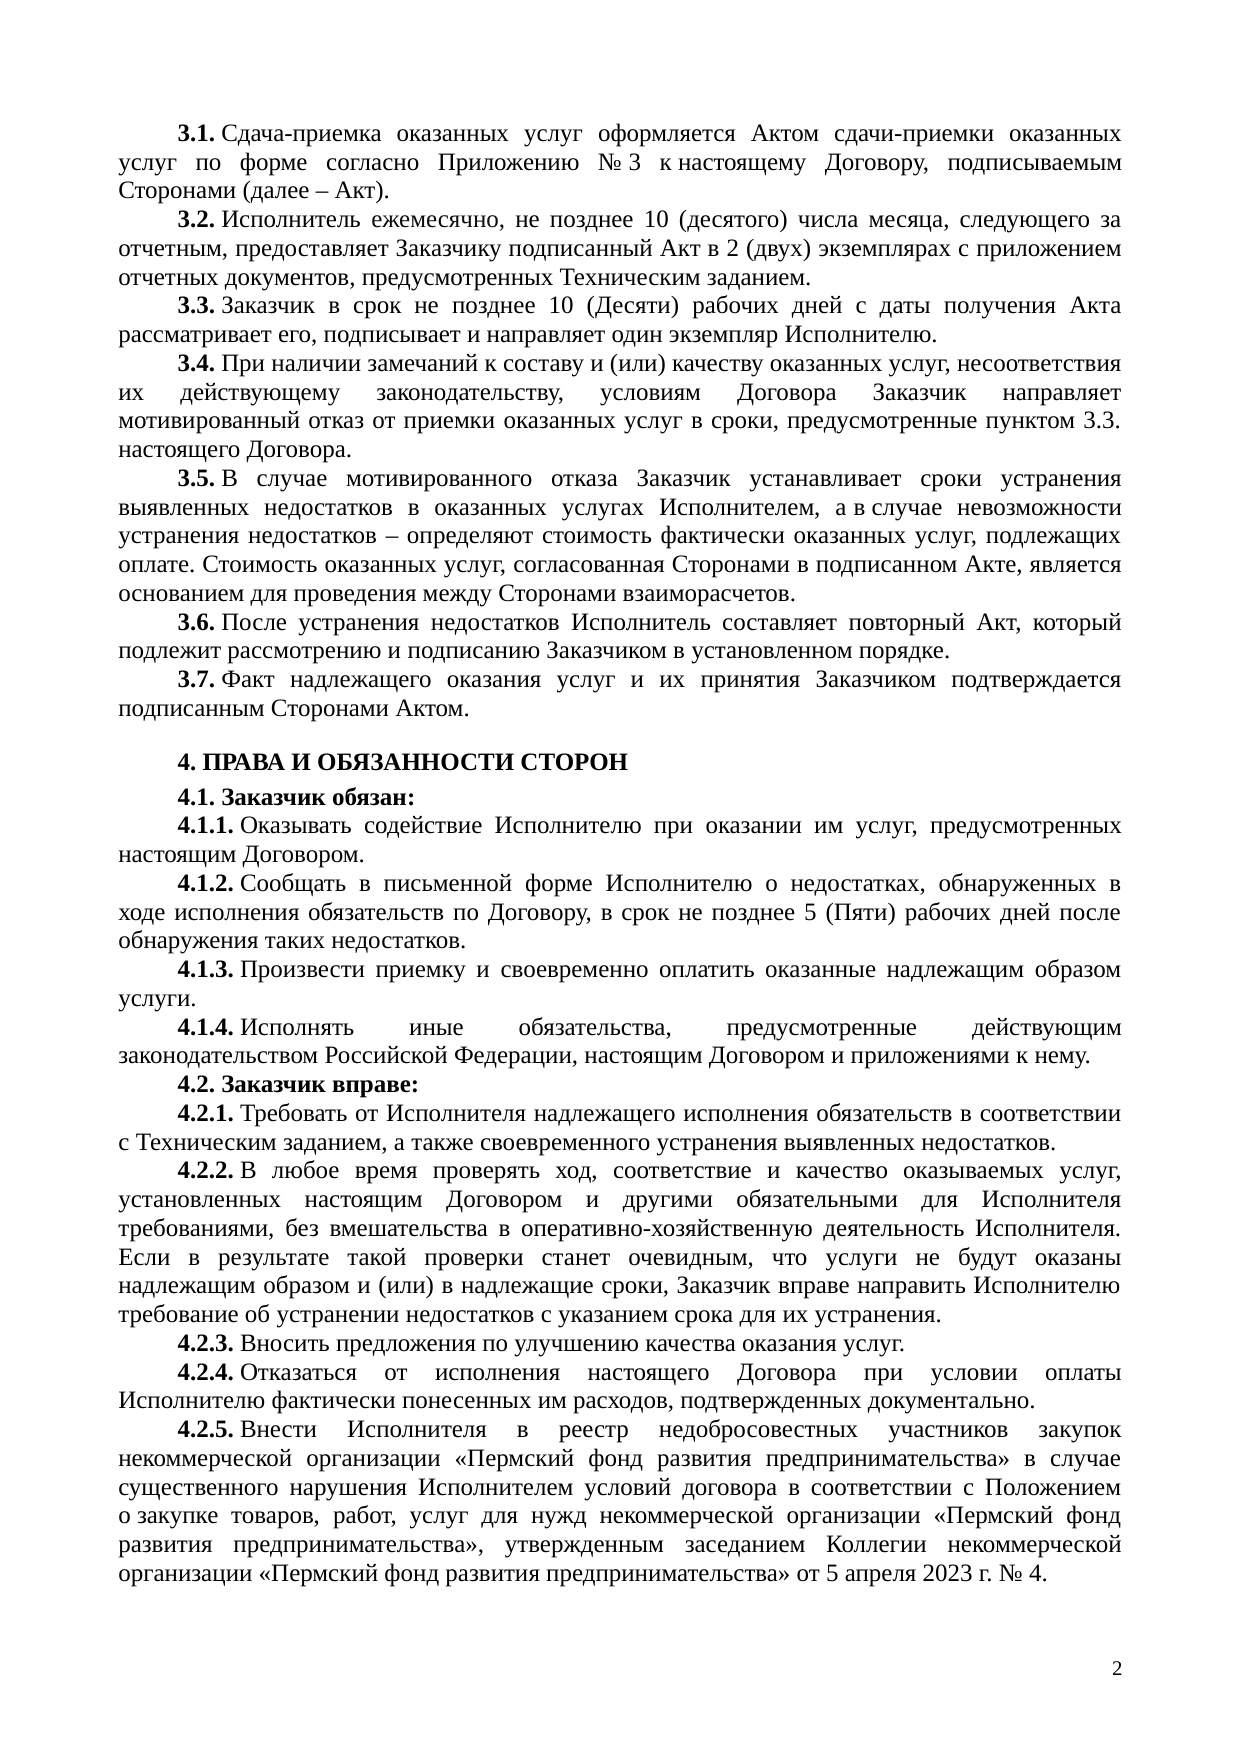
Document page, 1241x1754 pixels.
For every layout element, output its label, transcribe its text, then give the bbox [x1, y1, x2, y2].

text 3.3. Заказчик в срок не позднее 10 (Десяти) рабочих дней с даты получения Акта рассматривает его, подписывает и направляет один экземпляр Исполнителю. [118, 291, 1122, 348]
text 4.2.3. Вносить предложения по улучшению качества оказания услуг. [118, 1328, 1122, 1357]
text 4. ПРАВА И ОБЯЗАННОСТИ СТОРОН [118, 751, 1122, 776]
text 4.1.4. Исполнять иные обязательства, предусмотренные действующим законодательством Российской Федерации, настоящим Договором и приложениями к нему. [118, 1012, 1122, 1069]
text 4.2. Заказчик вправе: [118, 1069, 1122, 1098]
text 3.1. Сдача-приемка оказанных услуг оформляется Актом сдачи-приемки оказанных услуг по форме согласно Приложению № 3 к настоящему Договору, подписываемым Сторонами (далее – Акт). [118, 118, 1122, 204]
text 3.5. В случае мотивированного отказа Заказчик устанавливает сроки устранения выявленных недостатков в оказанных услугах Исполнителем, а в случае невозможности устранения недостатков – определяют стоимость фактически оказанных услуг, подлежащих оплате. Стоимость оказанных услуг, согласованная Сторонами в подписанном Акте, является основанием для проведения между Сторонами взаиморасчетов. [118, 463, 1122, 607]
text 4.2.5. Внести Исполнителя в реестр недобросовестных участников закупок некоммерческой организации «Пермский фонд развития предпринимательства» в случае существенного нарушения Исполнителем условий договора в соответствии с Положением о закупке товаров, работ, услуг для нужд некоммерческой организации «Пермский фонд развития предпринимательства», утвержденным заседанием Коллегии некоммерческой организации «Пермский фонд развития предпринимательства» от 5 апреля 2023 г. № 4. [118, 1414, 1122, 1587]
text 3.7. Факт надлежащего оказания услуг и их принятия Заказчиком подтверждается подписанным Сторонами Актом. [118, 664, 1122, 722]
text 4.2.2. В любое время проверять ход, соответствие и качество оказываемых услуг, установленных настоящим Договором и другими обязательными для Исполнителя требованиями, без вмешательства в оперативно-хозяйственную деятельность Исполнителя. Если в результате такой проверки станет очевидным, что услуги не будут оказаны надлежащим образом и (или) в надлежащие сроки, Заказчик вправе направить Исполнителю требование об устранении недостатков с указанием срока для их устранения. [118, 1156, 1122, 1328]
text 3.2. Исполнитель ежемесячно, не позднее 10 (десятого) числа месяца, следующего за отчетным, предоставляет Заказчику подписанный Акт в 2 (двух) экземплярах с приложением отчетных документов, предусмотренных Техническим заданием. [118, 204, 1122, 291]
text 4.1.2. Сообщать в письменной форме Исполнителю о недостатках, обнаруженных в ходе исполнения обязательств по Договору, в срок не позднее 5 (Пяти) рабочих дней после обнаружения таких недостатков. [118, 868, 1122, 954]
text 3.4. При наличии замечаний к составу и (или) качеству оказанных услуг, несоответствия их действующему законодательству, условиям Договора Заказчик направляет мотивированный отказ от приемки оказанных услуг в сроки, предусмотренные пунктом 3.3. настоящего Договора. [118, 348, 1122, 463]
text 4.2.1. Требовать от Исполнителя надлежащего исполнения обязательств в соответствии с Техническим заданием, а также своевременного устранения выявленных недостатков. [118, 1098, 1122, 1156]
text 4.1.3. Произвести приемку и своевременно оплатить оказанные надлежащим образом услуги. [118, 954, 1122, 1012]
text 4.2.4. Отказаться от исполнения настоящего Договора при условии оплаты Исполнителю фактически понесенных им расходов, подтвержденных документально. [118, 1357, 1122, 1414]
text 3.6. После устранения недостатков Исполнитель составляет повторный Акт, который подлежит рассмотрению и подписанию Заказчиком в установленном порядке. [118, 607, 1122, 664]
text 4.1. Заказчик обязан: [118, 782, 1122, 811]
text 4.1.1. Оказывать содействие Исполнителю при оказании им услуг, предусмотренных настоящим Договором. [118, 811, 1122, 868]
